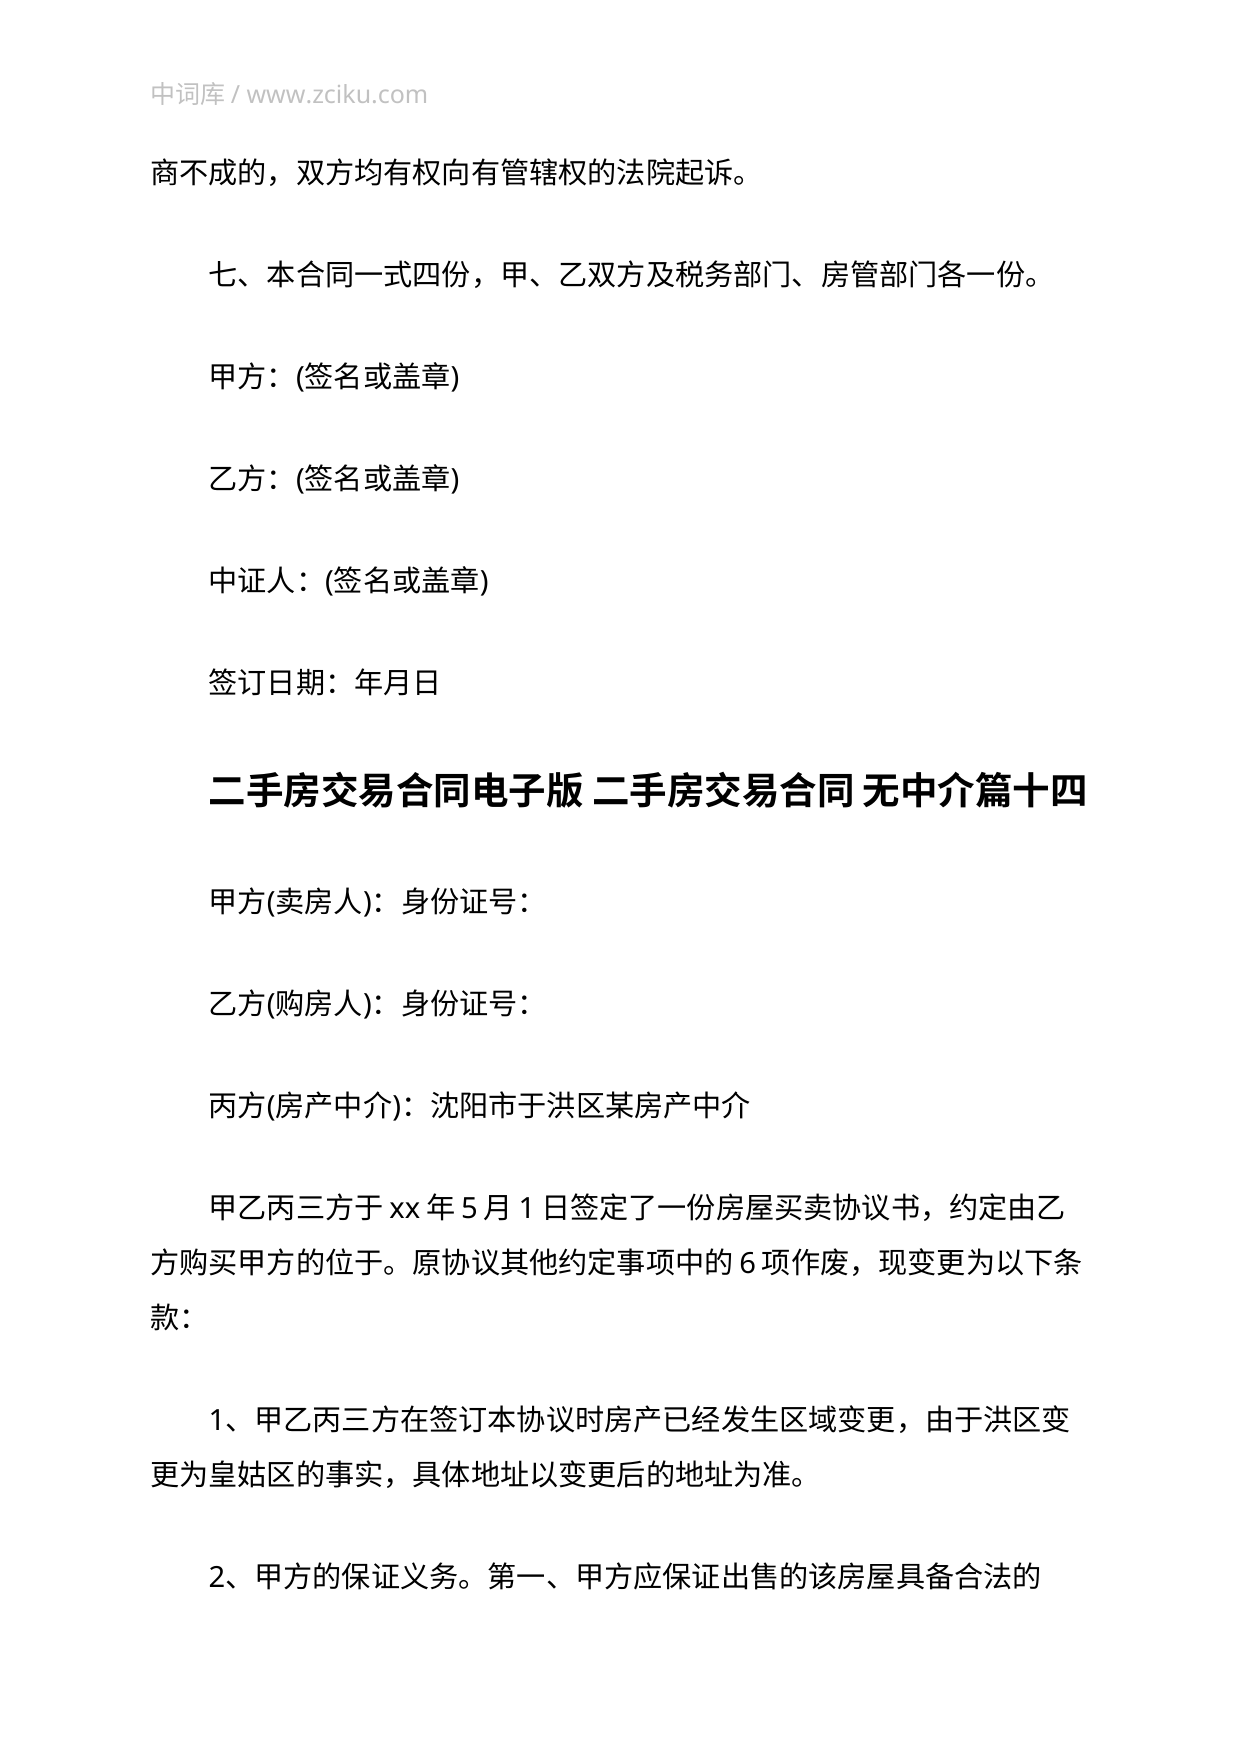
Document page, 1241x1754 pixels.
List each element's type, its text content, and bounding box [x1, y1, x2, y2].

text 七、本合同一式四份，甲、乙双方及税务部门、房管部门各一份。 [150, 252, 1090, 294]
text 1、甲乙丙三方在签订本协议时房产已经发生区域变更，由于洪区变更为皇姑区的事实，具体地址以变更后的地址为准。 [150, 1396, 1090, 1494]
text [150, 150, 1090, 192]
text 甲乙丙三方于xx年5月1日签定了一份房屋买卖协议书，约定由乙方购买甲方的位于。原协议其他约定事项中的6项作废，现变更为以下条款： [150, 1184, 1090, 1337]
text 乙方(购房人)：身份证号： [150, 981, 1090, 1023]
text 签订日期：年月日 [150, 659, 1090, 702]
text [150, 1553, 1090, 1596]
text 中证人：(签名或盖章) [150, 557, 1090, 600]
text 丙方(房产中介)：沈阳市于洪区某房产中介 [150, 1083, 1090, 1125]
text 乙方：(签名或盖章) [150, 456, 1090, 498]
text 甲方：(签名或盖章) [150, 353, 1090, 396]
text 二手房交易合同电子版 二手房交易合同 无中介篇十四 [150, 761, 1090, 816]
text 甲方(卖房人)：身份证号： [150, 879, 1090, 921]
